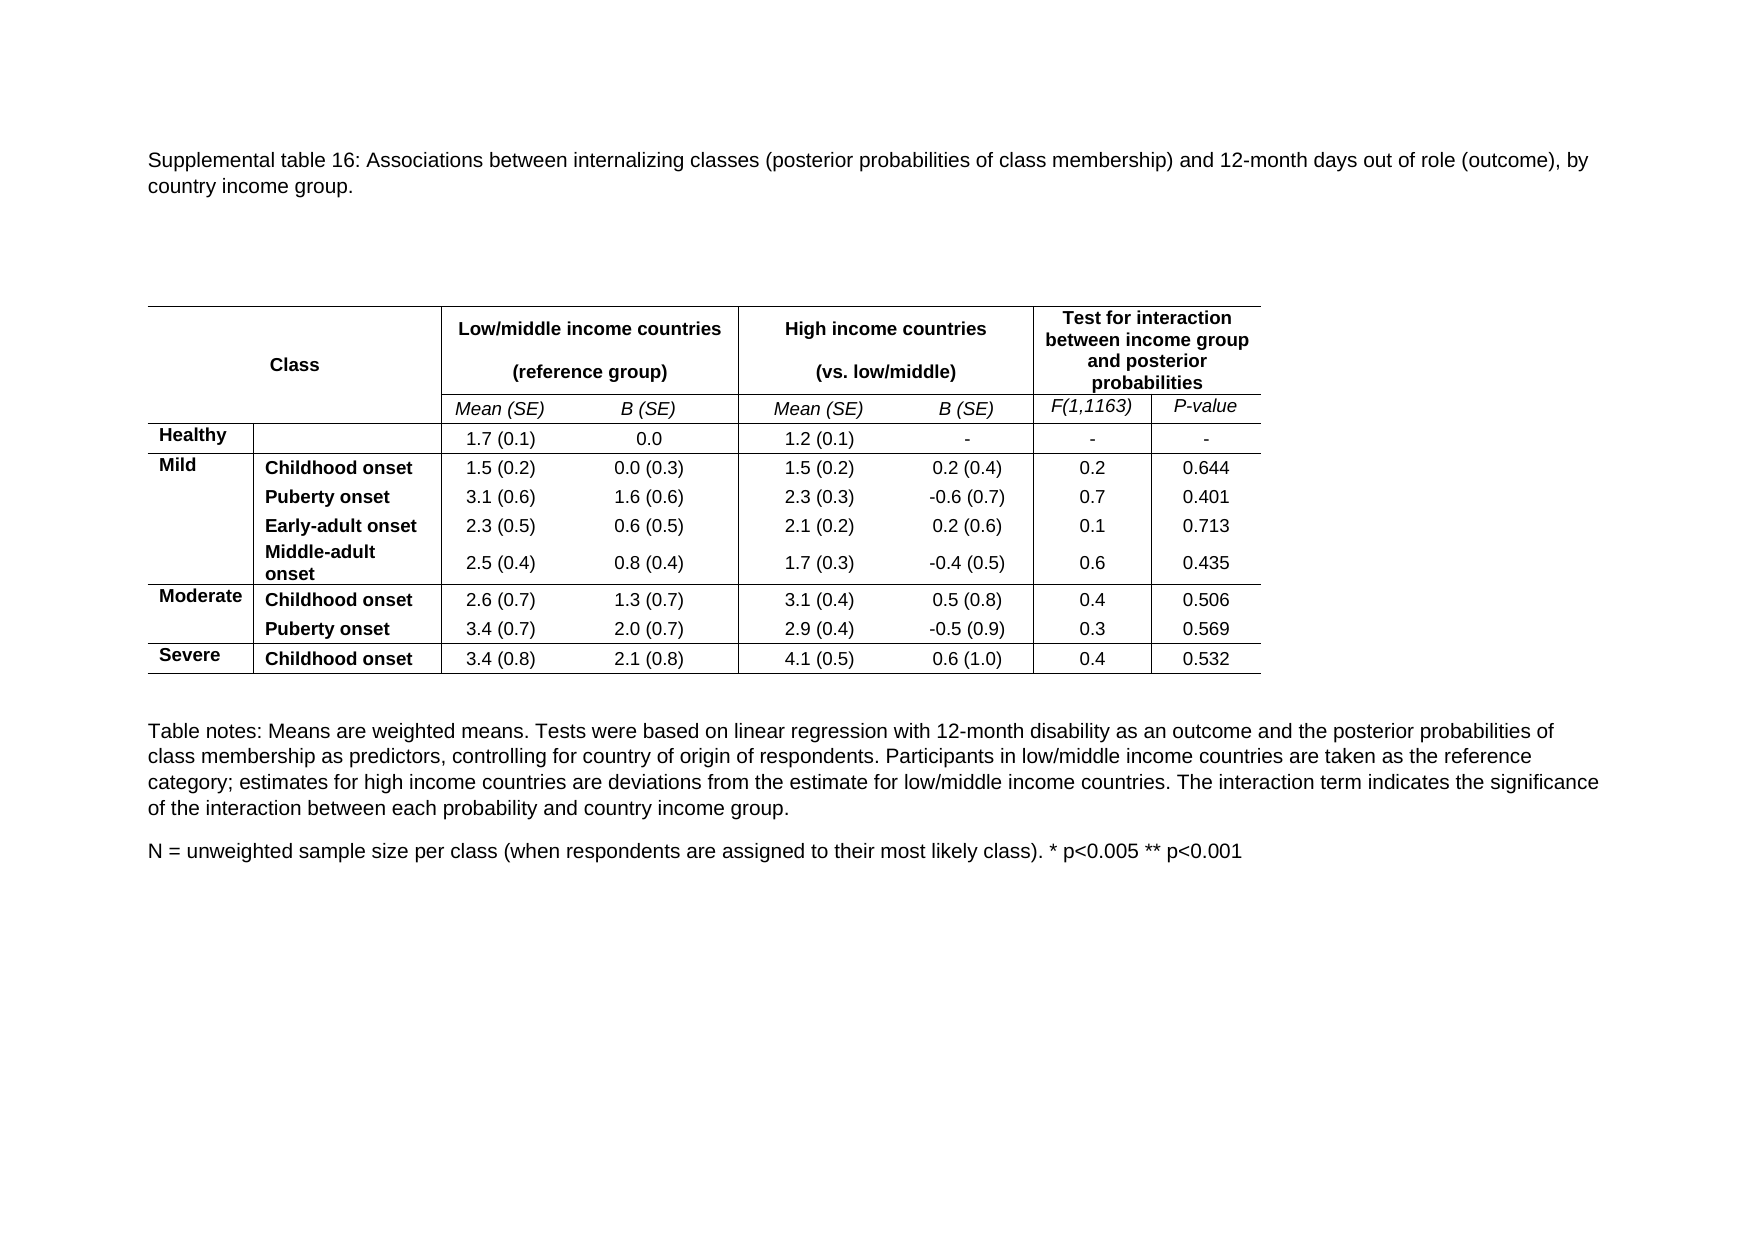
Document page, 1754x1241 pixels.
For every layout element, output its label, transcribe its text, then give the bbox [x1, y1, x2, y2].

table_cell - [1152, 424, 1261, 452]
table_cell -0.4 (0.5) [901, 541, 1033, 584]
table_cell B (SE) [560, 395, 738, 423]
table_cell 0.4 [1034, 585, 1151, 613]
text N = unweighted sample size per class (when respondents are assigned to their most likely class). * p<0.005 ** p<0.001 [148, 838, 1606, 862]
table_cell 0.0 [560, 424, 738, 452]
table_header High income countries (vs. low/middle) [739, 307, 1033, 393]
table_cell 3.1 (0.4) [739, 585, 901, 613]
table_cell 0.6 (1.0) [901, 644, 1033, 672]
table_cell 2.9 (0.4) [739, 614, 901, 643]
table_cell 0.3 [1034, 614, 1151, 643]
table_cell [254, 424, 441, 452]
table_cell -0.6 (0.7) [901, 482, 1033, 511]
table_cell 0.2 [1034, 454, 1151, 482]
table_cell Childhood onset [254, 644, 441, 672]
text Supplemental table 16: Associations between internalizing classes (posterior probabilities of class membership) and 12-month days out of role (outcome), by country income group. [148, 148, 1606, 197]
table_header Test for interaction between income group and posterior probabilities [1034, 307, 1261, 393]
table_cell 0.2 (0.6) [901, 511, 1033, 541]
table_cell 3.4 (0.7) [442, 614, 560, 643]
table_cell 1.6 (0.6) [560, 482, 738, 511]
table_cell 1.7 (0.3) [739, 541, 901, 584]
table_cell 0.435 [1152, 541, 1261, 584]
table_cell B (SE) [901, 395, 1033, 423]
text Table notes: Means are weighted means. Tests were based on linear regression with 12-month disability as an outcome and the posterior probabilities of class membership as predictors, controlling for country of origin of respondents. Participants in low/middle income countries are taken as the reference category; estimates for high income countries are deviations from the estimate for low/middle income countries. The interaction term indicates the significance of the interaction between each probability and country income group. [148, 718, 1606, 820]
table_cell 1.2 (0.1) [739, 424, 901, 452]
table_cell 0.644 [1152, 454, 1261, 482]
table_cell Healthy [148, 424, 253, 452]
table_cell 3.4 (0.8) [442, 644, 560, 672]
table_cell 0.0 (0.3) [560, 454, 738, 482]
table_cell 0.8 (0.4) [560, 541, 738, 584]
table_cell 2.1 (0.8) [560, 644, 738, 672]
table_cell 2.6 (0.7) [442, 585, 560, 613]
table_cell Moderate [148, 585, 253, 643]
table_cell 0.5 (0.8) [901, 585, 1033, 613]
table_cell 1.5 (0.2) [442, 454, 560, 482]
table_cell 0.4 [1034, 644, 1151, 672]
table_cell Childhood onset [254, 585, 441, 613]
table_cell 2.3 (0.3) [739, 482, 901, 511]
table_cell 3.1 (0.6) [442, 482, 560, 511]
table_cell Puberty onset [254, 482, 441, 511]
table_cell 0.532 [1152, 644, 1261, 672]
table_cell 2.3 (0.5) [442, 511, 560, 541]
table_cell 0.6 [1034, 541, 1151, 584]
table_cell 0.569 [1152, 614, 1261, 643]
table_cell F(1,1163) [1034, 395, 1151, 423]
table_cell 1.3 (0.7) [560, 585, 738, 613]
table_cell Middle-adult onset [254, 541, 441, 584]
table_cell 0.2 (0.4) [901, 454, 1033, 482]
table_cell 0.6 (0.5) [560, 511, 738, 541]
table_cell 2.5 (0.4) [442, 541, 560, 584]
table_cell 0.506 [1152, 585, 1261, 613]
table_cell Puberty onset [254, 614, 441, 643]
table_cell 1.7 (0.1) [442, 424, 560, 452]
table_cell 0.713 [1152, 511, 1261, 541]
table_cell 0.7 [1034, 482, 1151, 511]
table_cell - [901, 424, 1033, 452]
table_cell -0.5 (0.9) [901, 614, 1033, 643]
table_cell Mean (SE) [739, 395, 901, 423]
table_header Low/middle income countries (reference group) [442, 307, 738, 393]
table_cell 0.401 [1152, 482, 1261, 511]
table_cell 2.1 (0.2) [739, 511, 901, 541]
table_cell 0.1 [1034, 511, 1151, 541]
table_cell Early-adult onset [254, 511, 441, 541]
table_header Class [148, 307, 441, 423]
table_cell P-value [1152, 395, 1261, 423]
table_cell Childhood onset [254, 454, 441, 482]
table_cell Severe [148, 644, 253, 672]
table_cell Mean (SE) [442, 395, 560, 423]
table_cell 4.1 (0.5) [739, 644, 901, 672]
table_cell Mild [148, 454, 253, 584]
table_cell - [1034, 424, 1151, 452]
table_cell 1.5 (0.2) [739, 454, 901, 482]
table_cell 2.0 (0.7) [560, 614, 738, 643]
